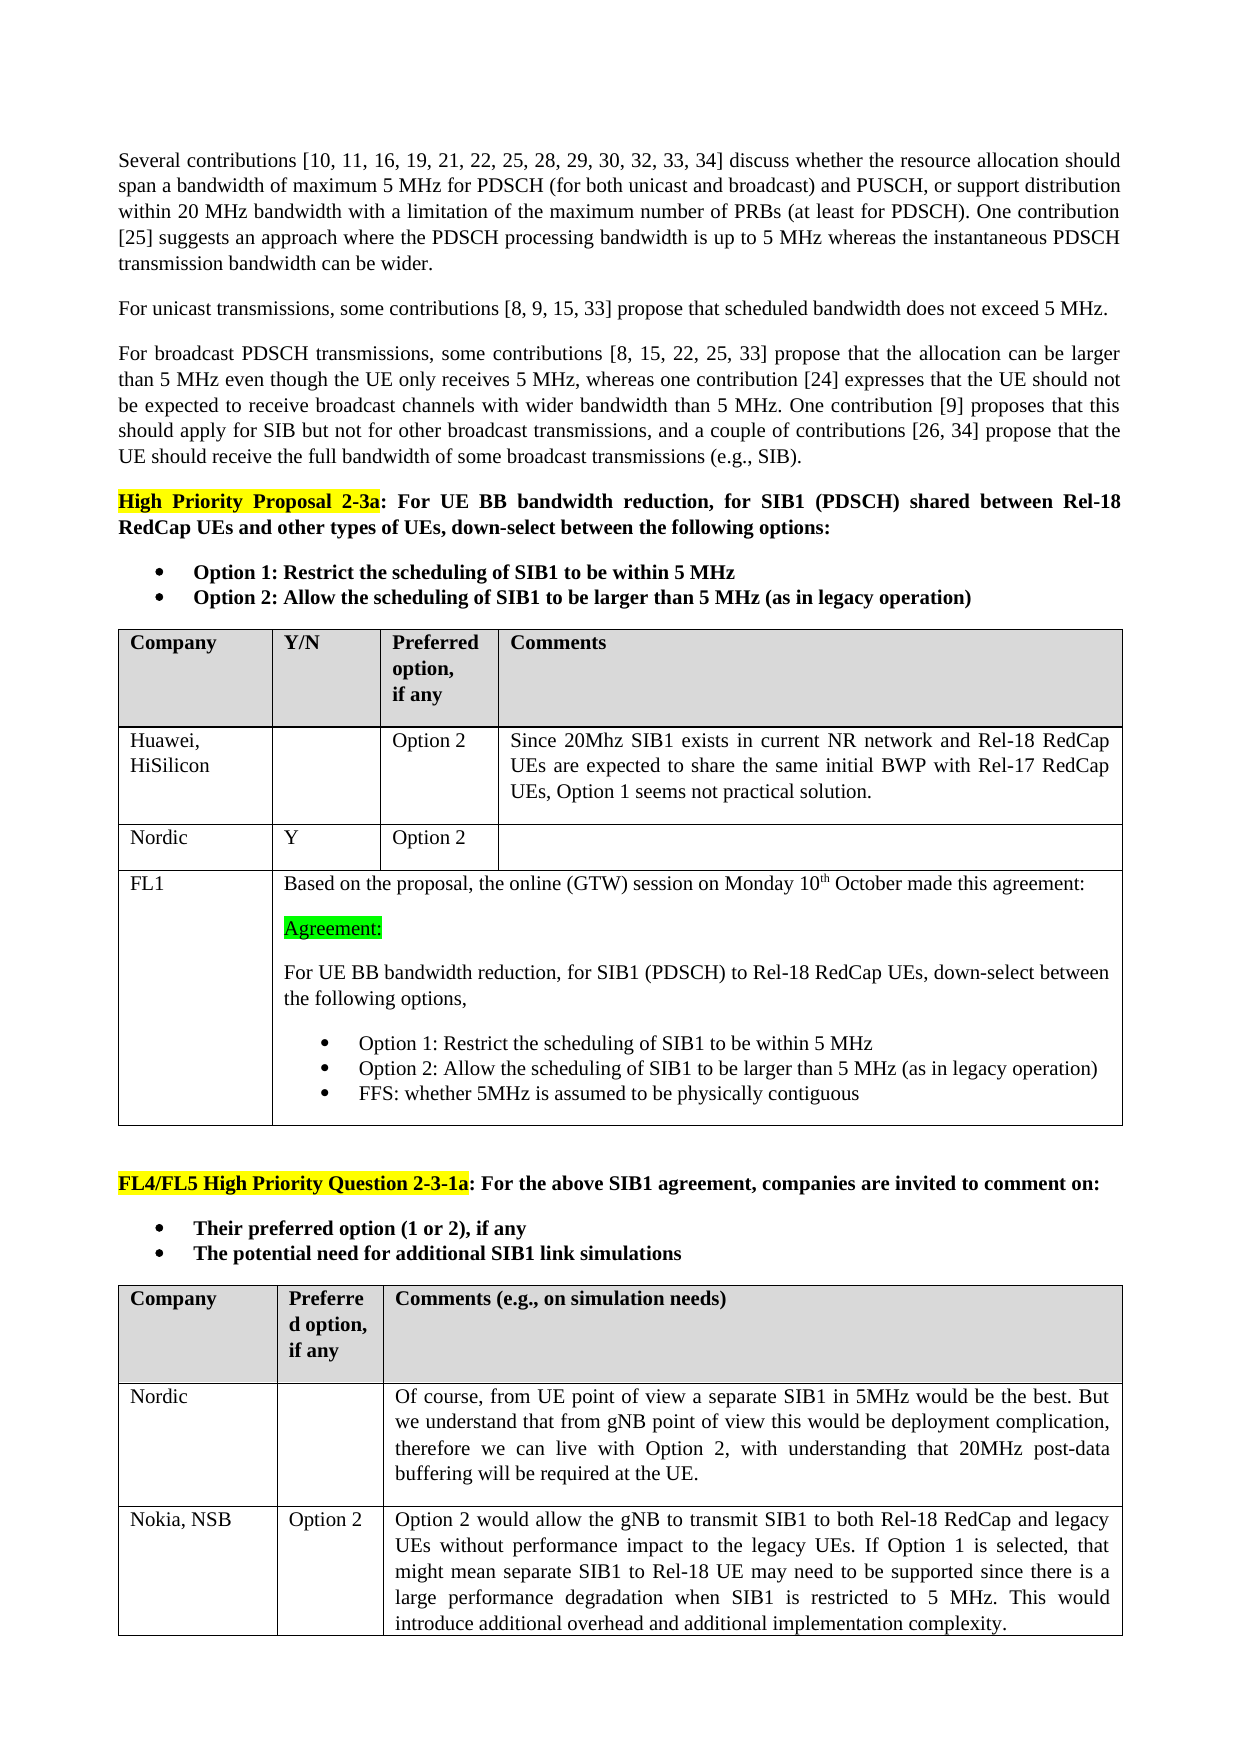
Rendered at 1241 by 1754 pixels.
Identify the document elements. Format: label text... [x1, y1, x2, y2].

table_cell Huawei, HiSilicon [119, 728, 272, 824]
table_cell [273, 728, 380, 824]
table_cell Of course, from UE point of view a separate SIB1 in 5MHz would be the best. But we understand that from gNB point of view this would be deployment complication, therefore we can live with Option 2, with understanding that 20MHz post-data buffering will be required at the UE. [384, 1384, 1122, 1506]
table_cell Nordic [119, 1384, 277, 1506]
list The potential need for additional SIB1 link simulations [156, 1241, 1122, 1265]
table_header Y/N [273, 630, 380, 726]
text For unicast transmissions, some contributions [8, 9, 15, 33] propose that scheduled bandwidth does not exceed 5 MHz. [118, 296, 1122, 320]
text Several contributions [10, 11, 16, 19, 21, 22, 25, 28, 29, 30, 32, 33, 34] discuss whether the resource allocation should span a bandwidth of maximum 5 MHz for PDSCH (for both unicast and broadcast) and PUSCH, or support distribution within 20 MHz bandwidth with a limitation of the maximum number of PRBs (at least for PDSCH). One contribution [25] suggests an approach where the PDSCH processing bandwidth is up to 5 MHz whereas the instantaneous PDSCH transmission bandwidth can be wider. [118, 147, 1122, 275]
table_header Preferred option, if any [278, 1286, 383, 1382]
table_cell [499, 825, 1122, 870]
table_cell Nordic [119, 825, 272, 870]
table_cell Based on the proposal, the online (GTW) session on Monday 10th October made this agreement: Agreement: For UE BB bandwidth reduction, for SIB1 (PDSCH) to Rel-18 RedCap UEs, down-select between the following options, Option 1: Restrict the scheduling of SIB1 to be within 5 MHz Option 2: Allow the scheduling of SIB1 to be larger than 5 MHz (as in legacy operation) FFS: whether 5MHz is assumed to be physically contiguous [273, 871, 1122, 1125]
table_header Comments (e.g., on simulation needs) [384, 1286, 1122, 1382]
list Option 1: Restrict the scheduling of SIB1 to be within 5 MHz [156, 560, 1122, 584]
table_cell [278, 1384, 383, 1506]
list Their preferred option (1 or 2), if any [156, 1216, 1122, 1240]
table_header Comments [499, 630, 1122, 726]
table_header Company [119, 1286, 277, 1382]
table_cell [384, 1507, 1122, 1635]
text FL4/FL5 High Priority Question 2-3-1a: For the above SIB1 agreement, companies are invited to comment on: [469, 1171, 1122, 1195]
table_header Preferred option, if any [381, 630, 498, 726]
table_header Company [119, 630, 272, 726]
table_cell Option 2 [381, 825, 498, 870]
list Option 2: Allow the scheduling of SIB1 to be larger than 5 MHz (as in legacy operation) [156, 585, 1122, 609]
table_cell Option 2 [381, 728, 498, 824]
table_cell FL1 [119, 871, 272, 1125]
text For broadcast PDSCH transmissions, some contributions [8, 15, 22, 25, 33] propose that the allocation can be larger than 5 MHz even though the UE only receives 5 MHz, whereas one contribution [24] expresses that the UE should not be expected to receive broadcast channels with wider bandwidth than 5 MHz. One contribution [9] proposes that this should apply for SIB but not for other broadcast transmissions, and a couple of contributions [26, 34] propose that the UE should receive the full bandwidth of some broadcast transmissions (e.g., SIB). [118, 341, 1122, 468]
text High Priority Proposal 2-3a: For UE BB bandwidth reduction, for SIB1 (PDSCH) shared between Rel-18 RedCap UEs and other types of UEs, down-select between the following options: [118, 489, 1122, 539]
table_cell Option 2 [278, 1507, 383, 1635]
table_cell Y [273, 825, 380, 870]
table_cell Nokia, NSB [119, 1507, 277, 1635]
table_cell Since 20Mhz SIB1 exists in current NR network and Rel-18 RedCap UEs are expected to share the same initial BWP with Rel-17 RedCap UEs, Option 1 seems not practical solution. [499, 728, 1122, 824]
